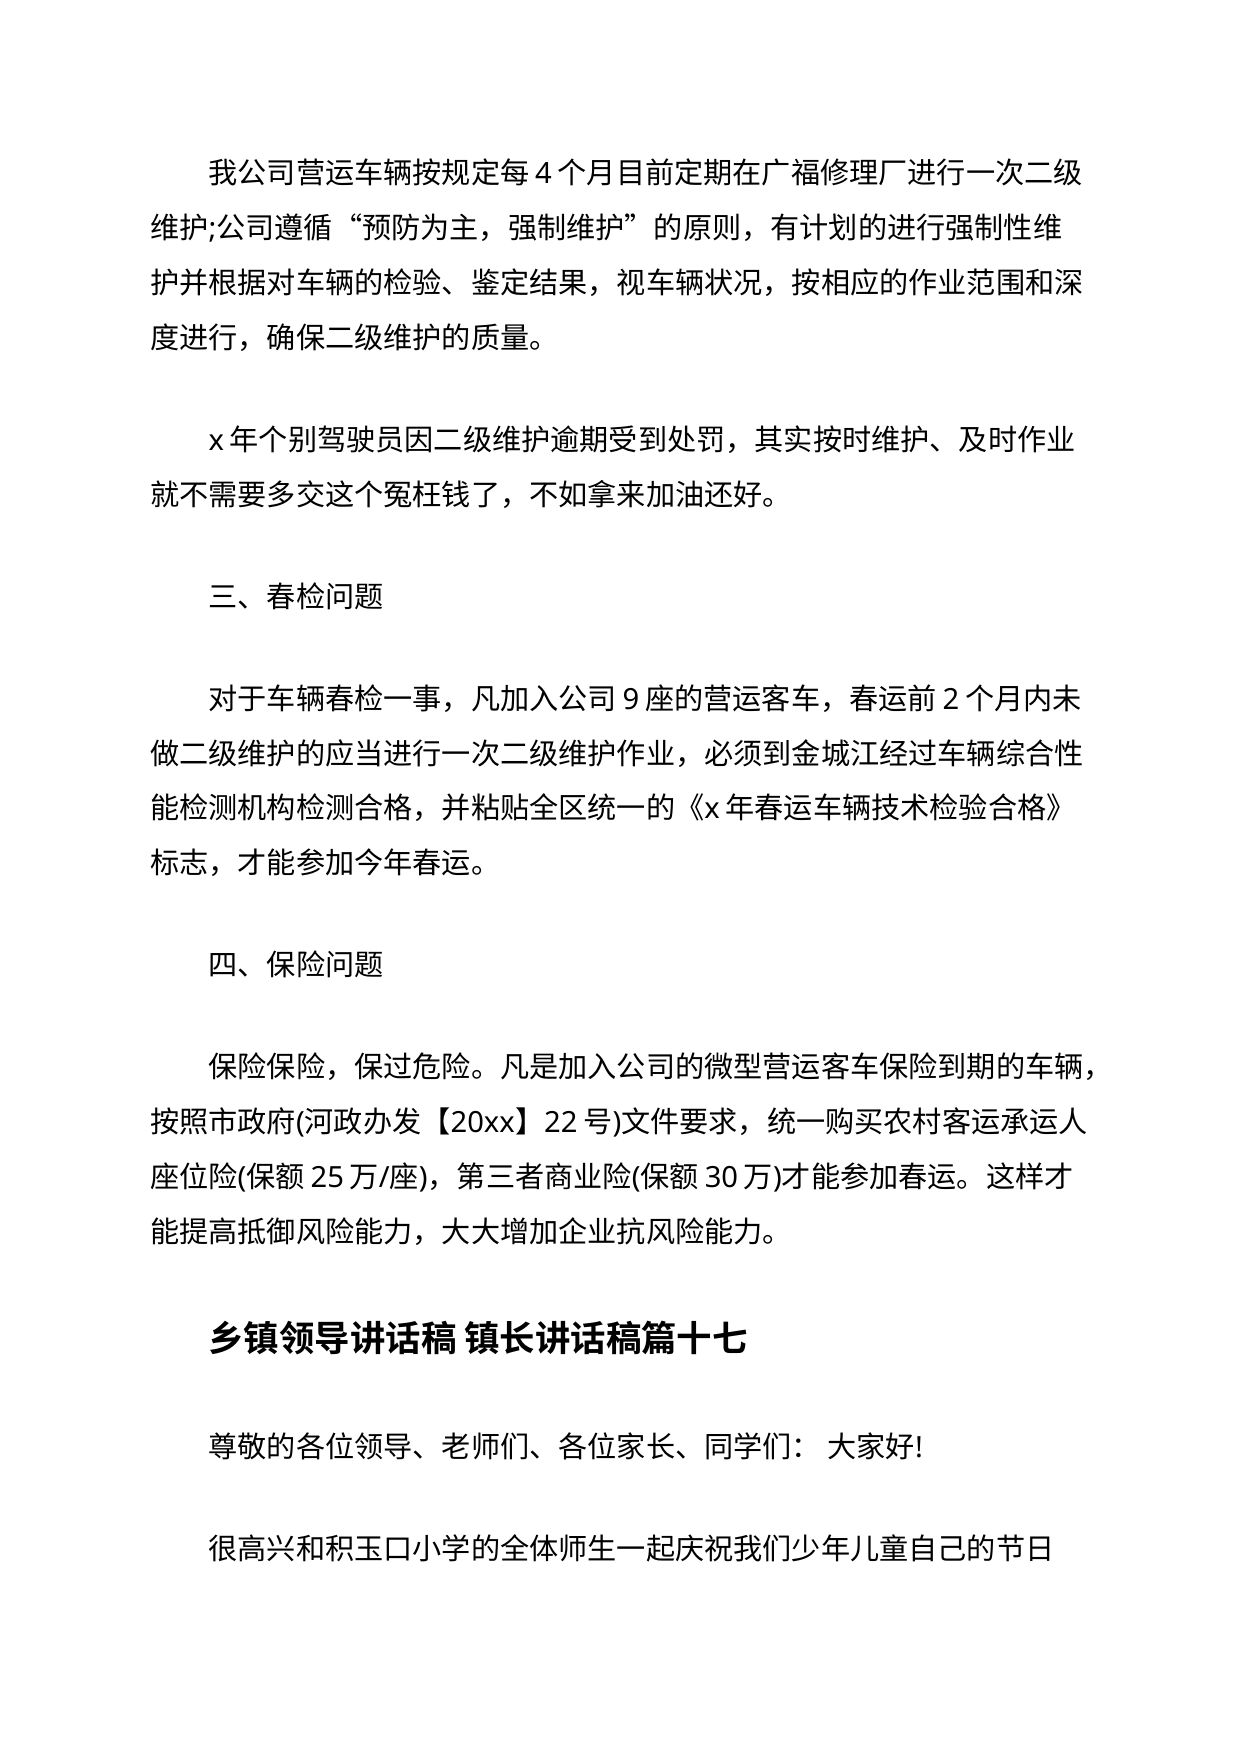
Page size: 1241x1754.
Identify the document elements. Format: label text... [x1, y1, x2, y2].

text 我公司营运车辆按规定每4个月目前定期在广福修理厂进行一次二级维护;公司遵循“预防为主，强制维护”的原则，有计划的进行强制性维护并根据对车辆的检验、鉴定结果，视车辆状况，按相应的作业范围和深度进行，确保二级维护的质量。 [150, 150, 1090, 357]
text 三、春检问题 [150, 573, 1090, 616]
text 四、保险问题 [150, 942, 1090, 984]
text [150, 1526, 1090, 1568]
text 尊敬的各位领导、老师们、各位家长、同学们： 大家好! [150, 1424, 1090, 1466]
text 保险保险，保过危险。凡是加入公司的微型营运客车保险到期的车辆，按照市政府(河政办发【20xx】22号)文件要求，统一购买农村客运承运人座位险(保额25万/座)，第三者商业险(保额30万)才能参加春运。这样才能提高抵御风险能力，大大增加企业抗风险能力。 [150, 1044, 1090, 1251]
text 对于车辆春检一事，凡加入公司9座的营运客车，春运前2个月内未做二级维护的应当进行一次二级维护作业，必须到金城江经过车辆综合性能检测机构检测合格，并粘贴全区统一的《x年春运车辆技术检验合格》标志，才能参加今年春运。 [150, 675, 1090, 882]
text 乡镇领导讲话稿 镇长讲话稿篇十七 [150, 1310, 1090, 1362]
text x年个别驾驶员因二级维护逾期受到处罚，其实按时维护、及时作业就不需要多交这个冤枉钱了，不如拿来加油还好。 [150, 417, 1090, 514]
